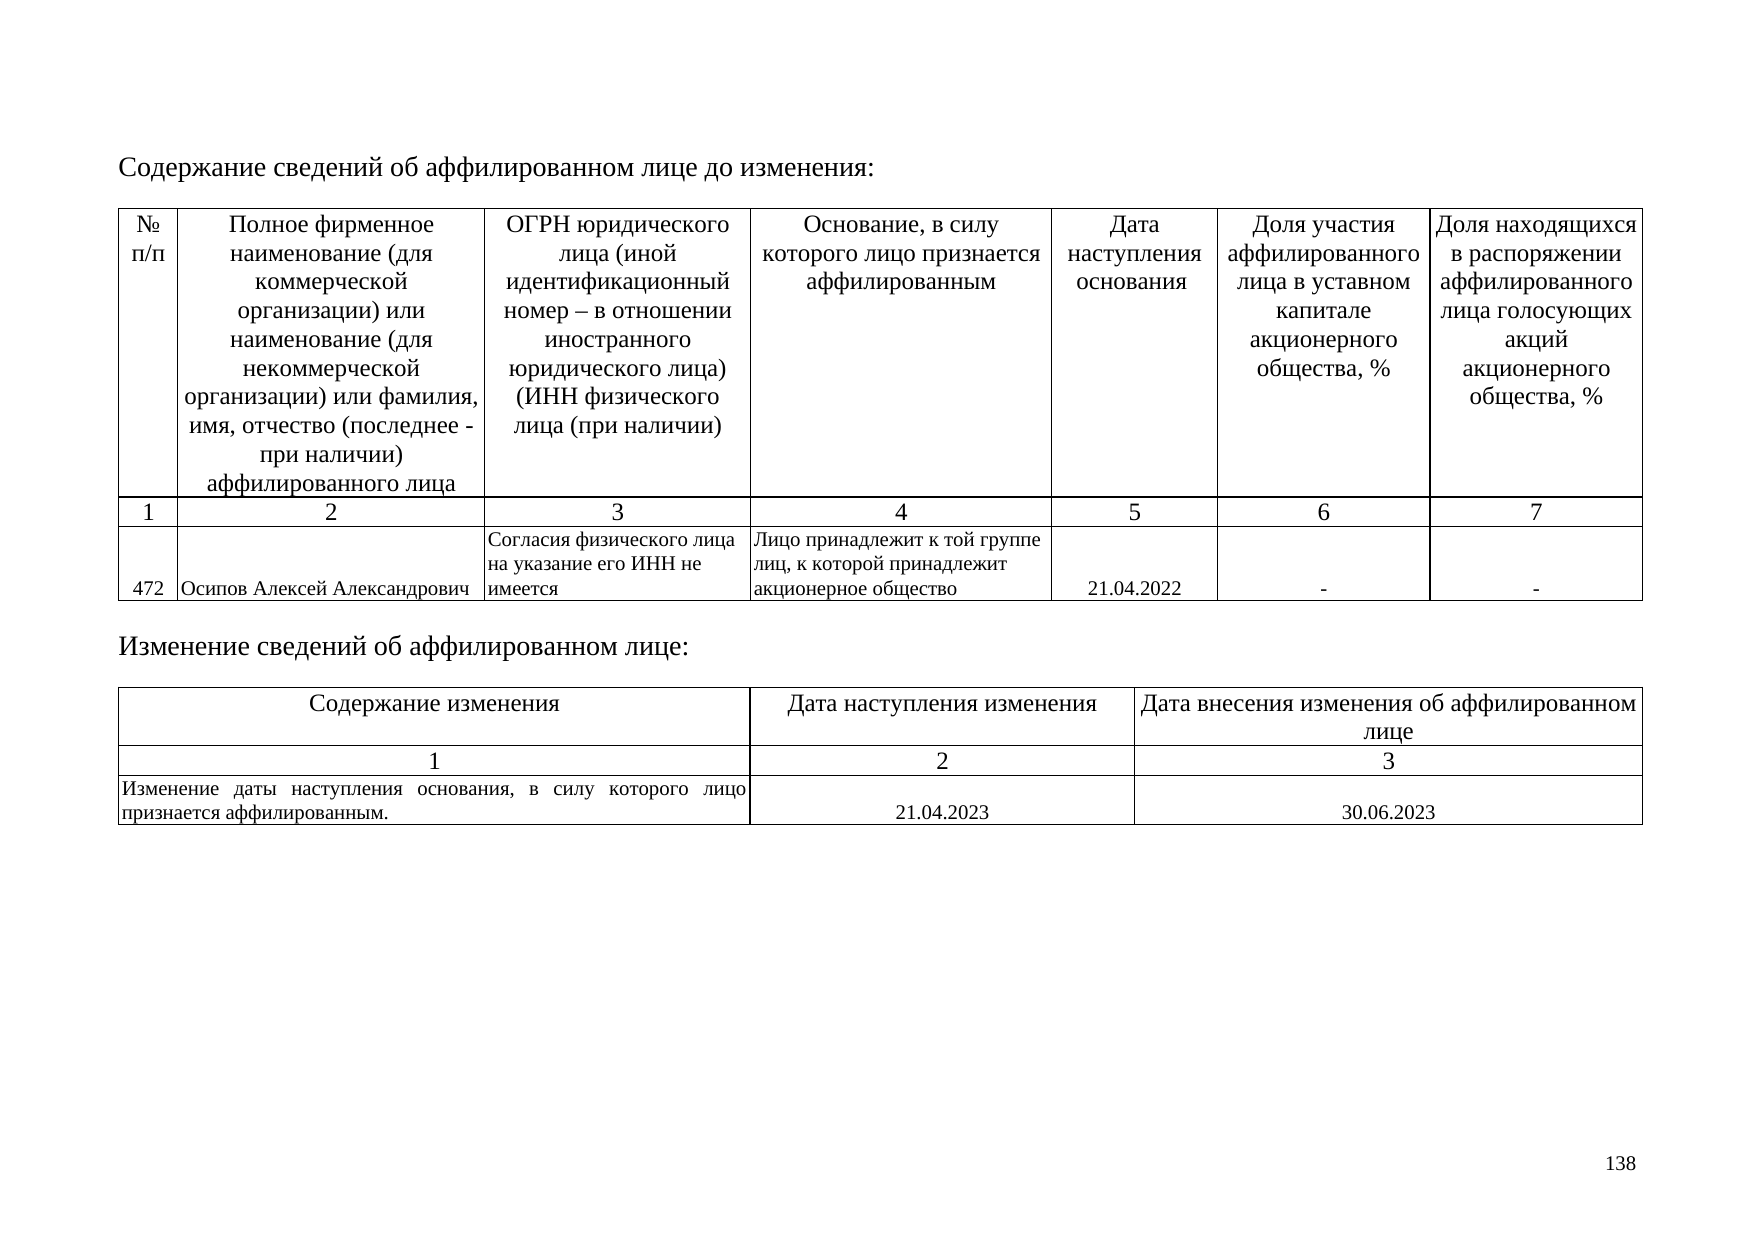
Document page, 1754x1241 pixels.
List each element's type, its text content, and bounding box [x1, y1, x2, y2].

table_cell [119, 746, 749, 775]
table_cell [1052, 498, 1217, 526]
text Изменение сведений об аффилированном лице: [118, 629, 1636, 662]
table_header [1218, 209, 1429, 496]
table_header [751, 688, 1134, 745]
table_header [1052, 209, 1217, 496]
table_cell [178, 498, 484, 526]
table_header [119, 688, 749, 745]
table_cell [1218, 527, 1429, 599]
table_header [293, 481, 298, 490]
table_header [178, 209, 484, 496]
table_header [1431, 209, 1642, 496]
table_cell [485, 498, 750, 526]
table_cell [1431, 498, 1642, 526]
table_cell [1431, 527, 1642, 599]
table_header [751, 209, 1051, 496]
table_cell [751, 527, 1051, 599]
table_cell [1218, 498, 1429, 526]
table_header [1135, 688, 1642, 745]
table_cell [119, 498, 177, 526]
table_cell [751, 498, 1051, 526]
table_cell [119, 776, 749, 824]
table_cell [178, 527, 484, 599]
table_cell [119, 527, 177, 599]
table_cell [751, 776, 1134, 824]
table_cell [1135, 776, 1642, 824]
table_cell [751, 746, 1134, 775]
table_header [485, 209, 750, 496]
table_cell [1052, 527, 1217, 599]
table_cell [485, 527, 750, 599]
text Содержание сведений об аффилированном лице до изменения: [118, 151, 1636, 183]
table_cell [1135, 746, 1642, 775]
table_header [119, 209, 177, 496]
